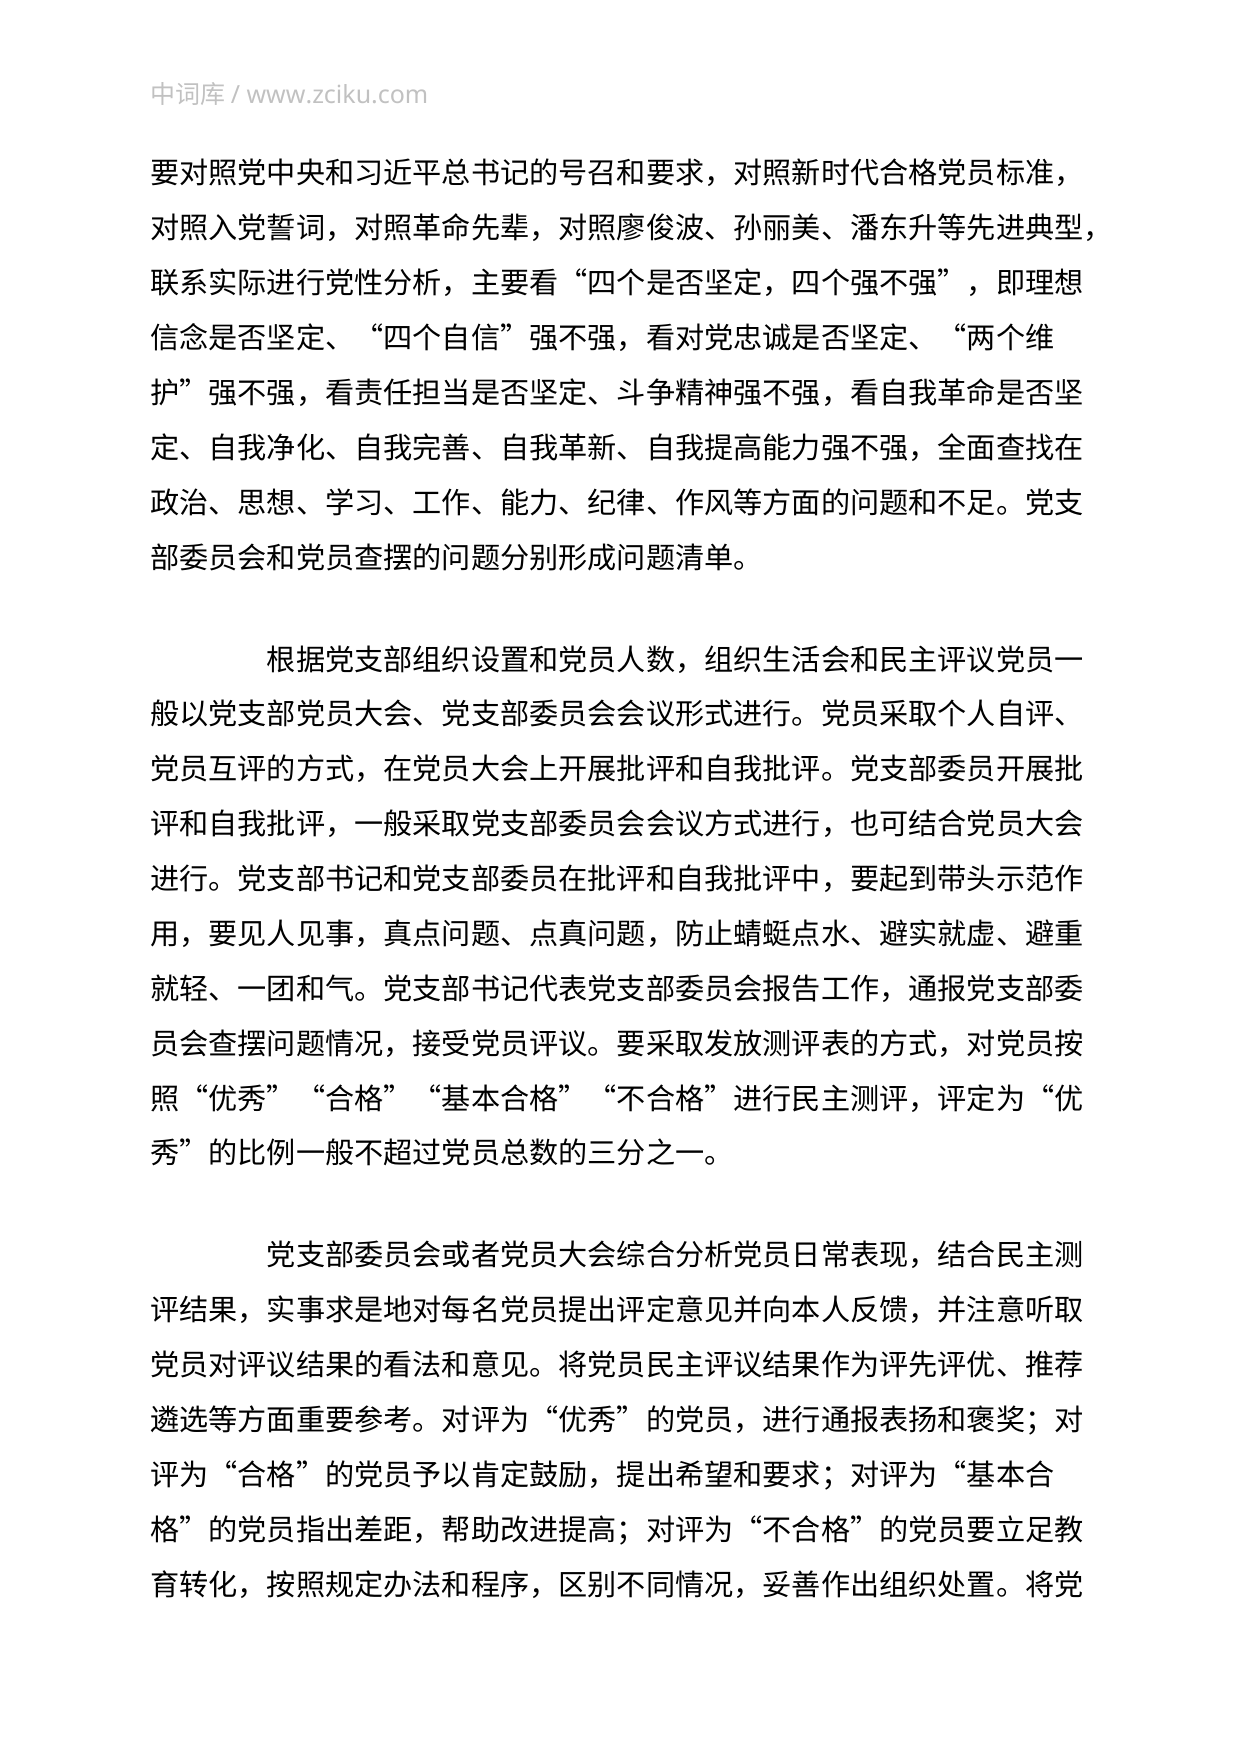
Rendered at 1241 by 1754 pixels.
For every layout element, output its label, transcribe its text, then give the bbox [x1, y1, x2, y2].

text 根据党支部组织设置和党员人数，组织生活会和民主评议党员一般以党支部党员大会、党支部委员会会议形式进行。党员采取个人自评、党员互评的方式，在党员大会上开展批评和自我批评。党支部委员开展批评和自我批评，一般采取党支部委员会会议方式进行，也可结合党员大会进行。党支部书记和党支部委员在批评和自我批评中，要起到带头示范作用，要见人见事，真点问题、点真问题，防止蜻蜓点水、避实就虚、避重就轻、一团和气。党支部书记代表党支部委员会报告工作，通报党支部委员会查摆问题情况，接受党员评议。要采取发放测评表的方式，对党员按照“优秀”“合格”“基本合格”“不合格”进行民主测评，评定为“优秀”的比例一般不超过党员总数的三分之一。 [150, 636, 1090, 1172]
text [150, 150, 1090, 577]
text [150, 1232, 1090, 1603]
